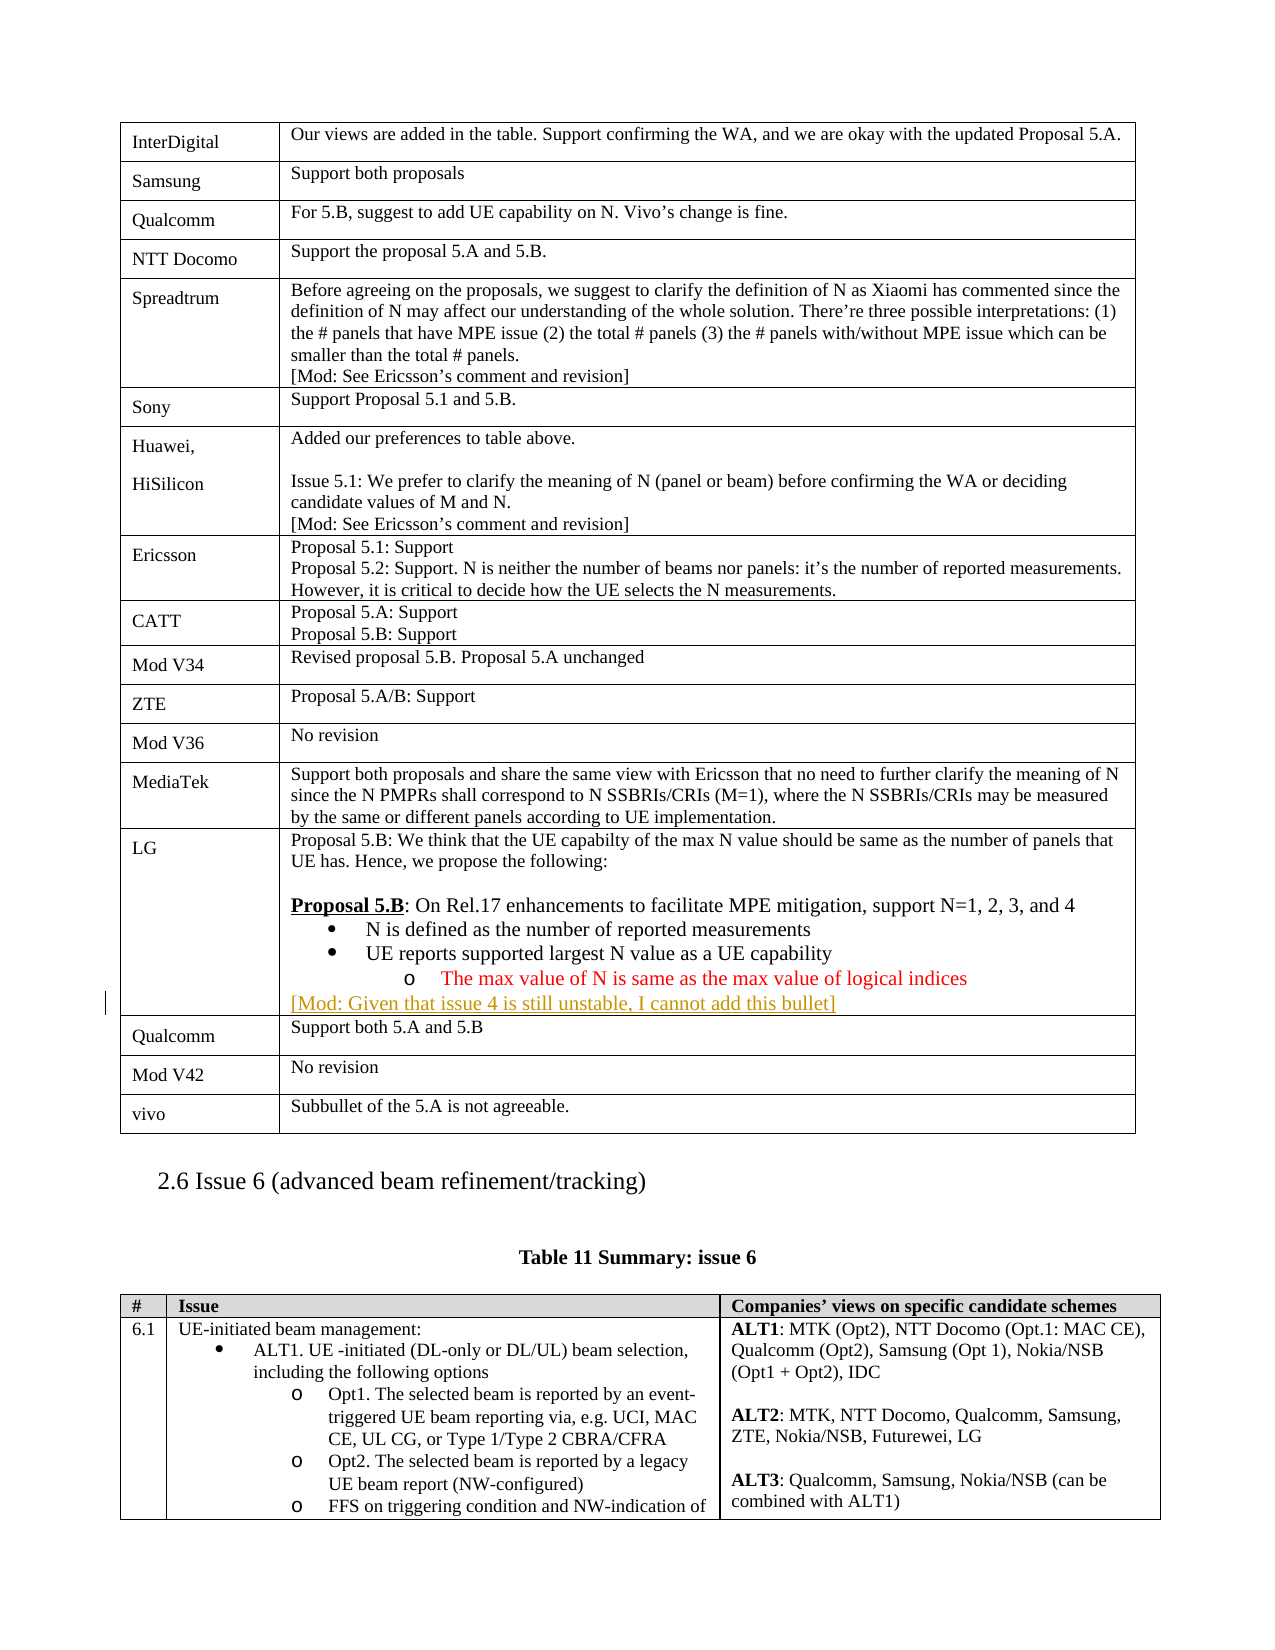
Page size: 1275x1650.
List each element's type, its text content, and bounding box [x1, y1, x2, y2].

table_cell Mod V36 [121, 724, 279, 762]
table_cell Support Proposal 5.1 and 5.B. [280, 388, 1135, 426]
table_header Issue [167, 1295, 719, 1317]
table_cell Support both 5.A and 5.B [280, 1016, 1135, 1054]
table_cell Proposal 5.A/B: Support [280, 685, 1135, 723]
table_header # [121, 1295, 166, 1317]
table_cell Spreadtrum [121, 279, 279, 387]
table_cell Huawei, HiSilicon [121, 427, 279, 534]
table_cell Proposal 5.1: Support Proposal 5.2: Support. N is neither the number of beams nor panels: it’s the number of reported measurements. However, it is critical to decide how the UE selects the N measurements. [280, 536, 1135, 600]
table_cell No revision [280, 1056, 1135, 1093]
table_cell InterDigital [121, 123, 279, 161]
table_header Companies’ views on specific candidate schemes [721, 1295, 1160, 1317]
table_cell vivo [121, 1095, 279, 1133]
table_cell ZTE [121, 685, 279, 723]
table_cell Mod V34 [121, 646, 279, 683]
table_cell Samsung [121, 162, 279, 200]
table_cell Ericsson [121, 536, 279, 600]
table_cell Proposal 5.B: We think that the UE capabilty of the max N value should be same as the number of panels that UE has. Hence, we propose the following: Proposal 5.B: On Rel.17 enhancements to facilitate MPE mitigation, support N=1, 2, 3, and 4 N is defined as the number of reported measurements UE reports supported largest N value as a UE capability The max value of N is same as the max value of logical indices [280, 829, 1135, 1015]
table_cell NTT Docomo [121, 240, 279, 278]
table_cell Added our preferences to table above. Issue 5.1: We prefer to clarify the meaning of N (panel or beam) before confirming the WA or deciding candidate values of M and N. [Mod: See Ericsson’s comment and revision] [280, 427, 1135, 534]
table_cell 6.1 [121, 1318, 166, 1519]
text Table 11 Summary: issue 6 [120, 1238, 1155, 1276]
table_cell Before agreeing on the proposals, we suggest to clarify the definition of N as Xiaomi has commented since the definition of N may affect our understanding of the whole solution. There’re three possible interpretations: (1) the # panels that have MPE issue (2) the total # panels (3) the # panels with/without MPE issue which can be smaller than the total # panels. [Mod: See Ericsson’s comment and revision] [280, 279, 1135, 387]
table_cell Our views are added in the table. Support confirming the WA, and we are okay with the updated Proposal 5.A. [280, 123, 1135, 161]
table_cell Sony [121, 388, 279, 426]
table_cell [721, 1318, 1160, 1519]
table_cell Proposal 5.A: Support Proposal 5.B: Support [280, 601, 1135, 644]
table_cell Qualcomm [121, 1016, 279, 1054]
table_cell LG [121, 829, 279, 1015]
table_cell For 5.B, suggest to add UE capability on N. Vivo’s change is fine. [280, 201, 1135, 239]
table_cell Support the proposal 5.A and 5.B. [280, 240, 1135, 278]
table_cell No revision [280, 724, 1135, 762]
table_cell Subbullet of the 5.A is not agreeable. [280, 1095, 1135, 1133]
subtitle Issue 6 (advanced beam refinement/tracking) [157, 1162, 1155, 1200]
table_cell Qualcomm [121, 201, 279, 239]
table_cell CATT [121, 601, 279, 644]
table_cell Mod V42 [121, 1056, 279, 1093]
table_cell Revised proposal 5.B. Proposal 5.A unchanged [280, 646, 1135, 683]
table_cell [167, 1318, 719, 1519]
table_cell MediaTek [121, 763, 279, 827]
table_cell Support both proposals [280, 162, 1135, 200]
table_cell Support both proposals and share the same view with Ericsson that no need to further clarify the meaning of N since the N PMPRs shall correspond to N SSBRIs/CRIs (M=1), where the N SSBRIs/CRIs may be measured by the same or different panels according to UE implementation. [280, 763, 1135, 827]
